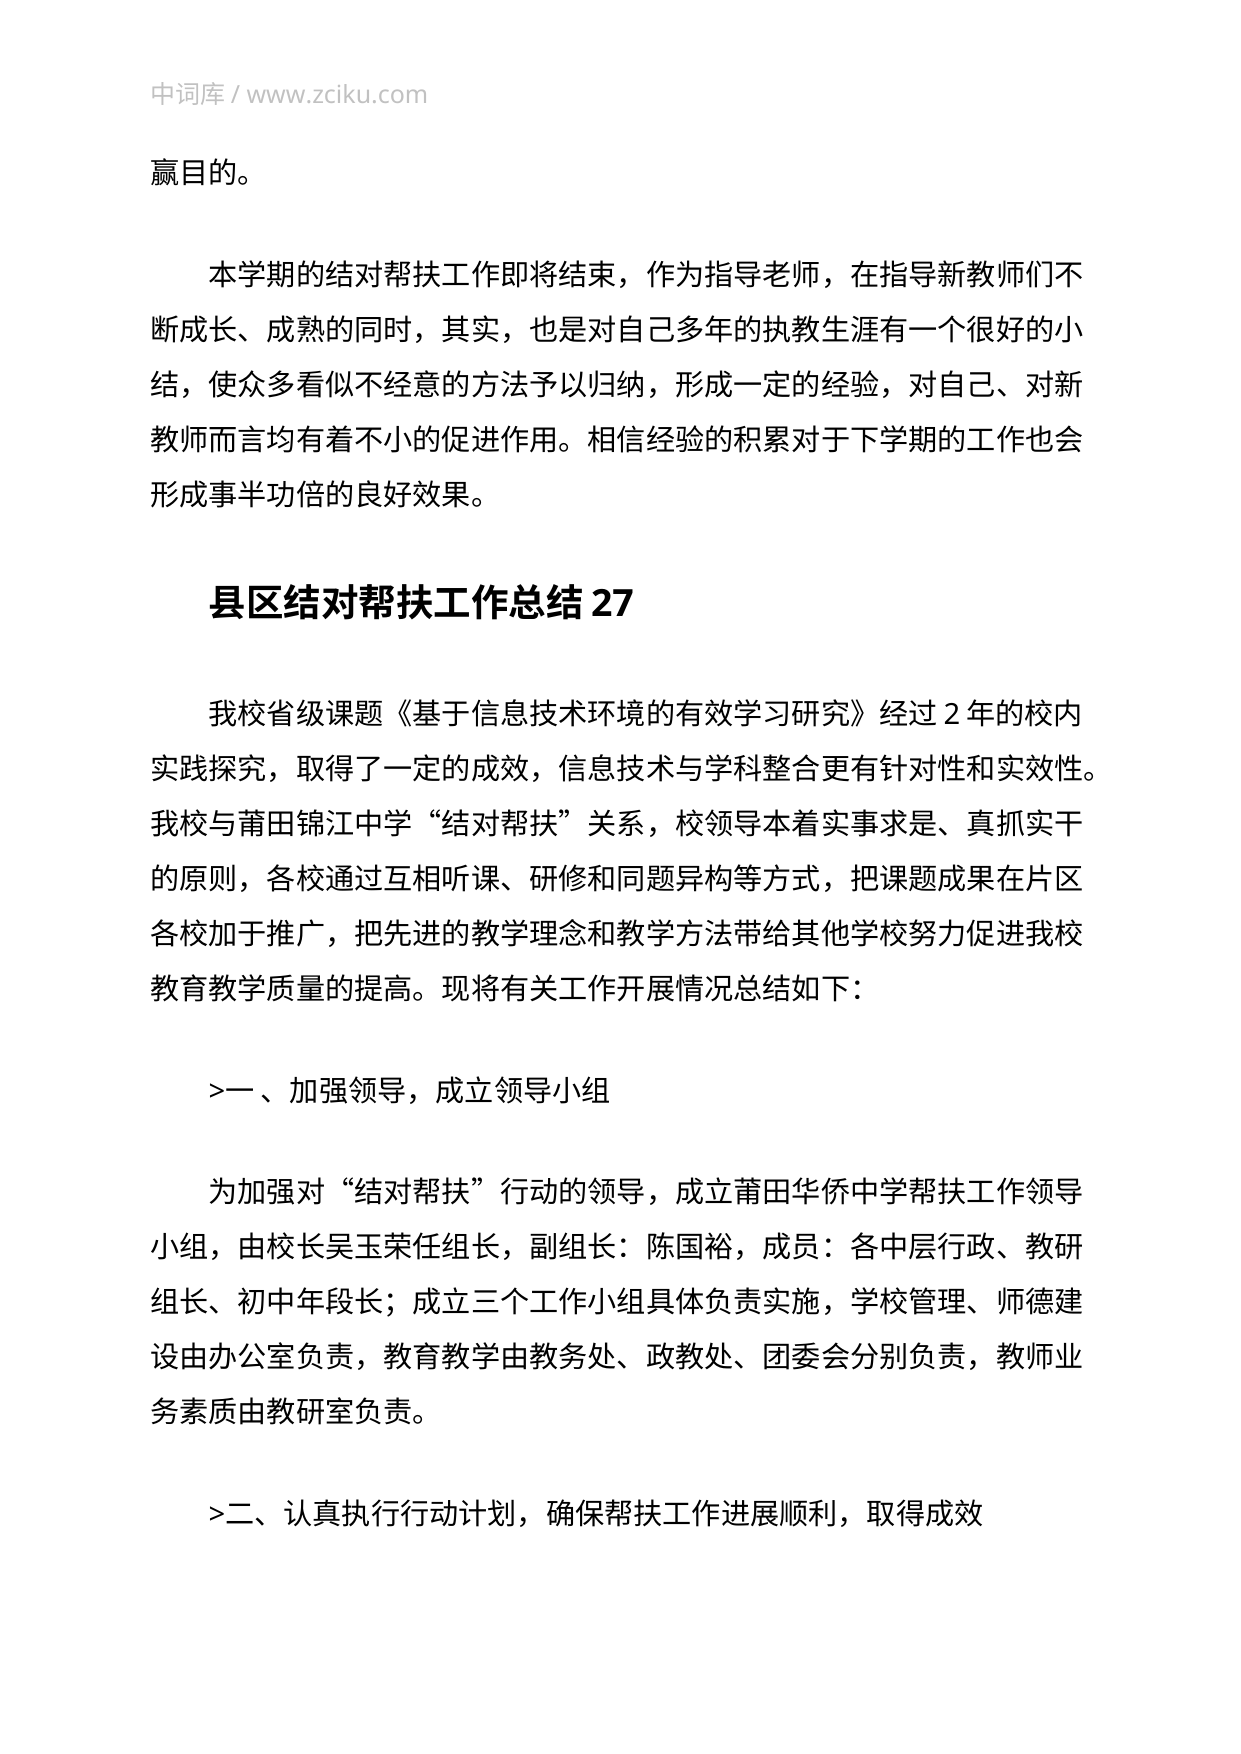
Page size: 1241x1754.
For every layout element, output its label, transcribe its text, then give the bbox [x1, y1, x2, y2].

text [150, 150, 1090, 192]
text >二、认真执行行动计划，确保帮扶工作进展顺利，取得成效 [150, 1490, 1090, 1533]
text 本学期的结对帮扶工作即将结束，作为指导老师，在指导新教师们不断成长、成熟的同时，其实，也是对自己多年的执教生涯有一个很好的小结，使众多看似不经意的方法予以归纳，形成一定的经验，对自己、对新教师而言均有着不小的促进作用。相信经验的积累对于下学期的工作也会形成事半功倍的良好效果。 [150, 252, 1090, 514]
text >一 、加强领导，成立领导小组 [150, 1067, 1090, 1109]
text 为加强对“结对帮扶”行动的领导，成立莆田华侨中学帮扶工作领导小组，由校长吴玉荣任组长，副组长：陈国裕，成员：各中层行政、教研组长、初中年段长；成立三个工作小组具体负责实施，学校管理、师德建设由办公室负责，教育教学由教务处、政教处、团委会分别负责，教师业务素质由教研室负责。 [150, 1169, 1090, 1431]
text 我校省级课题《基于信息技术环境的有效学习研究》经过2年的校内实践探究，取得了一定的成效，信息技术与学科整合更有针对性和实效性。我校与莆田锦江中学“结对帮扶”关系，校领导本着实事求是、真抓实干的原则，各校通过互相听课、研修和同题异构等方式，把课题成果在片区各校加于推广，把先进的教学理念和教学方法带给其他学校努力促进我校教育教学质量的提高。现将有关工作开展情况总结如下： [150, 691, 1090, 1008]
text 县区结对帮扶工作总结27 [150, 573, 1090, 628]
